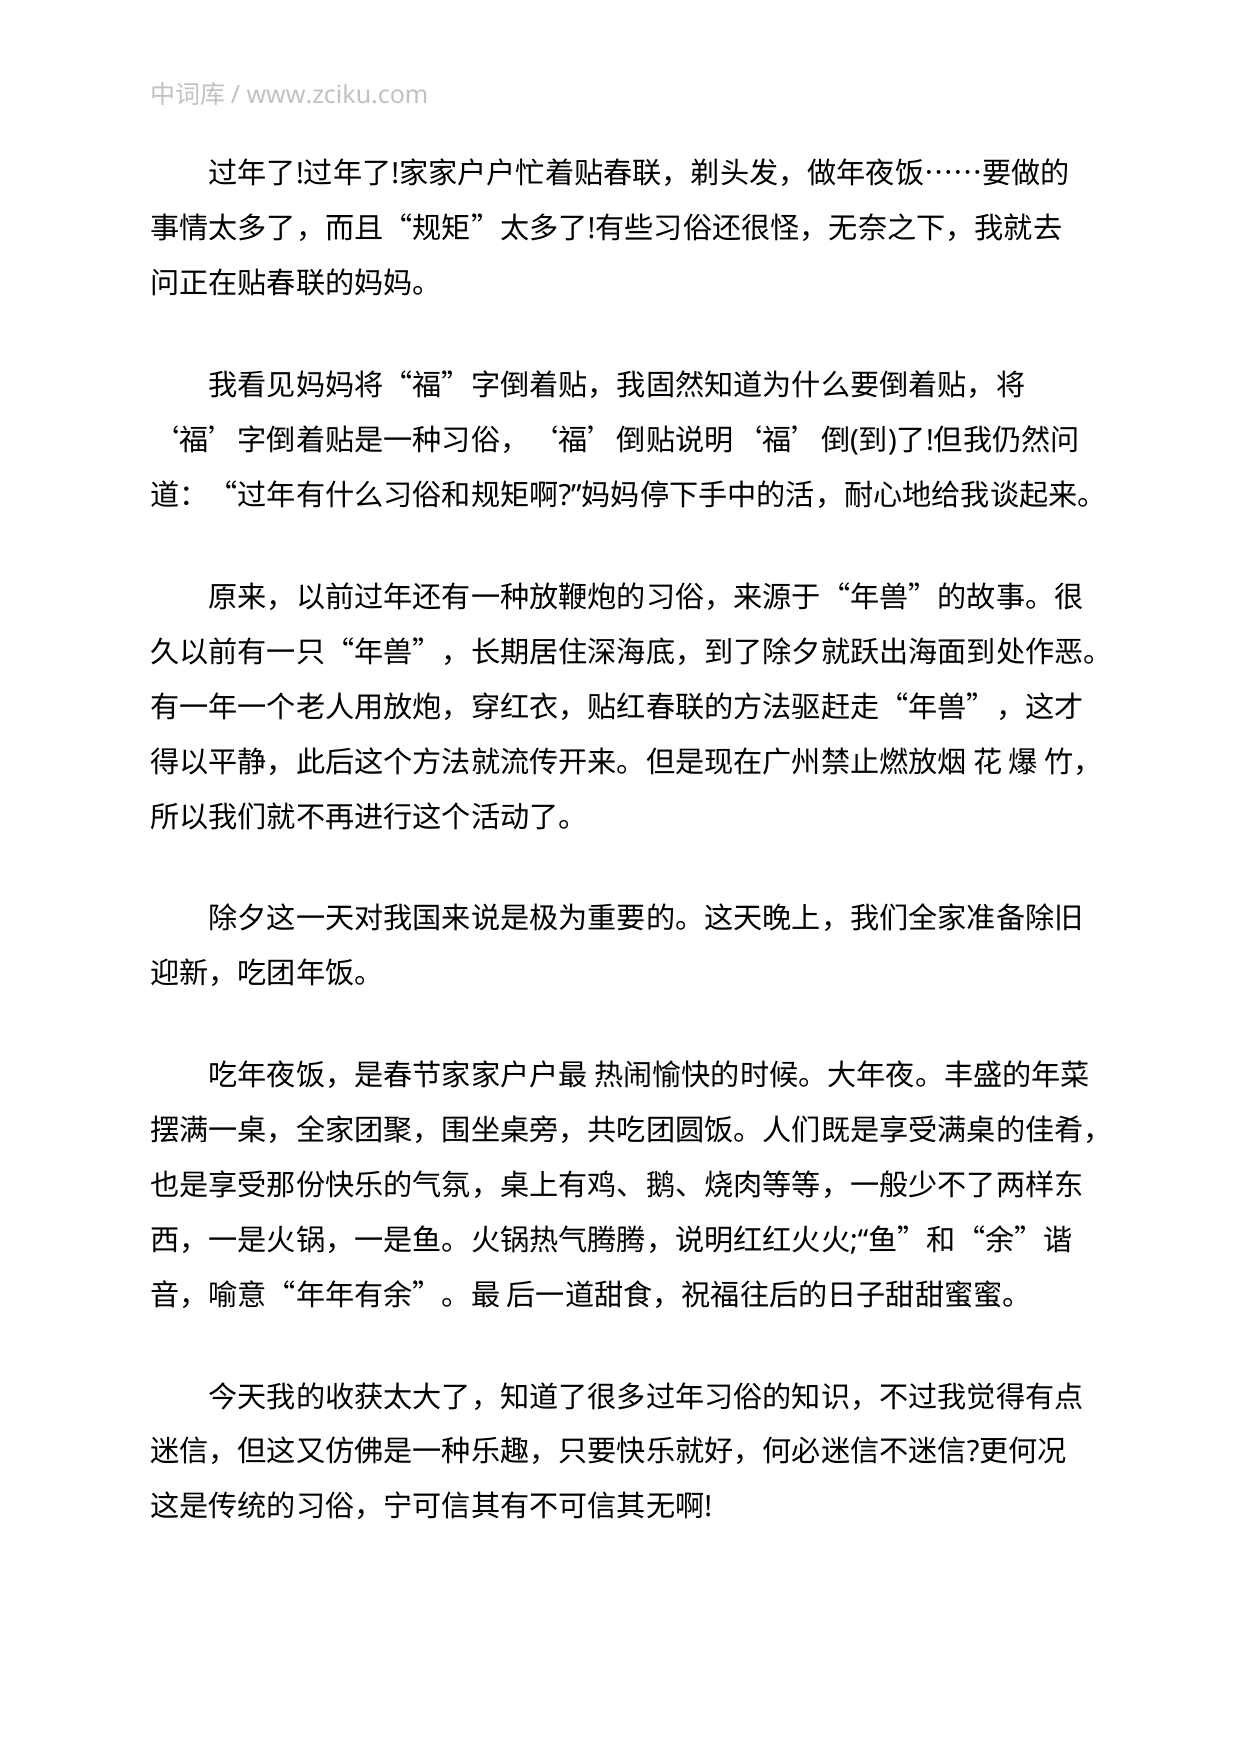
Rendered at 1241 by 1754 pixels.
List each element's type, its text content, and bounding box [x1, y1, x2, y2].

text 过年了!过年了!家家户户忙着贴春联，剃头发，做年夜饭……要做的事情太多了，而且“规矩”太多了!有些习俗还很怪，无奈之下，我就去问正在贴春联的妈妈。 [150, 150, 1090, 302]
text 今天我的收获太大了，知道了很多过年习俗的知识，不过我觉得有点迷信，但这又仿佛是一种乐趣，只要快乐就好，何必迷信不迷信?更何况这是传统的习俗，宁可信其有不可信其无啊! [150, 1373, 1090, 1525]
text 我看见妈妈将“福”字倒着贴，我固然知道为什么要倒着贴，将‘福’字倒着贴是一种习俗，‘福’倒贴说明‘福’倒(到)了!但我仍然问道：“过年有什么习俗和规矩啊?”妈妈停下手中的活，耐心地给我谈起来。 [150, 362, 1090, 514]
text 吃年夜饭，是春节家家户户最 热闹愉快的时候。大年夜。丰盛的年菜摆满一桌，全家团聚，围坐桌旁，共吃团圆饭。人们既是享受满桌的佳肴，也是享受那份快乐的气氛，桌上有鸡、鹅、烧肉等等，一般少不了两样东西，一是火锅，一是鱼。火锅热气腾腾，说明红红火火;“鱼”和“余”谐音，喻意“年年有余”。最 后一道甜食，祝福往后的日子甜甜蜜蜜。 [150, 1052, 1090, 1314]
text 除夕这一天对我国来说是极为重要的。这天晚上，我们全家准备除旧迎新，吃团年饭。 [150, 895, 1090, 992]
text 原来，以前过年还有一种放鞭炮的习俗，来源于“年兽”的故事。很久以前有一只“年兽”，长期居住深海底，到了除夕就跃出海面到处作恶。有一年一个老人用放炮，穿红衣，贴红春联的方法驱赶走“年兽”，这才得以平静，此后这个方法就流传开来。但是现在广州禁止燃放烟 花 爆 竹，所以我们就不再进行这个活动了。 [150, 574, 1090, 836]
